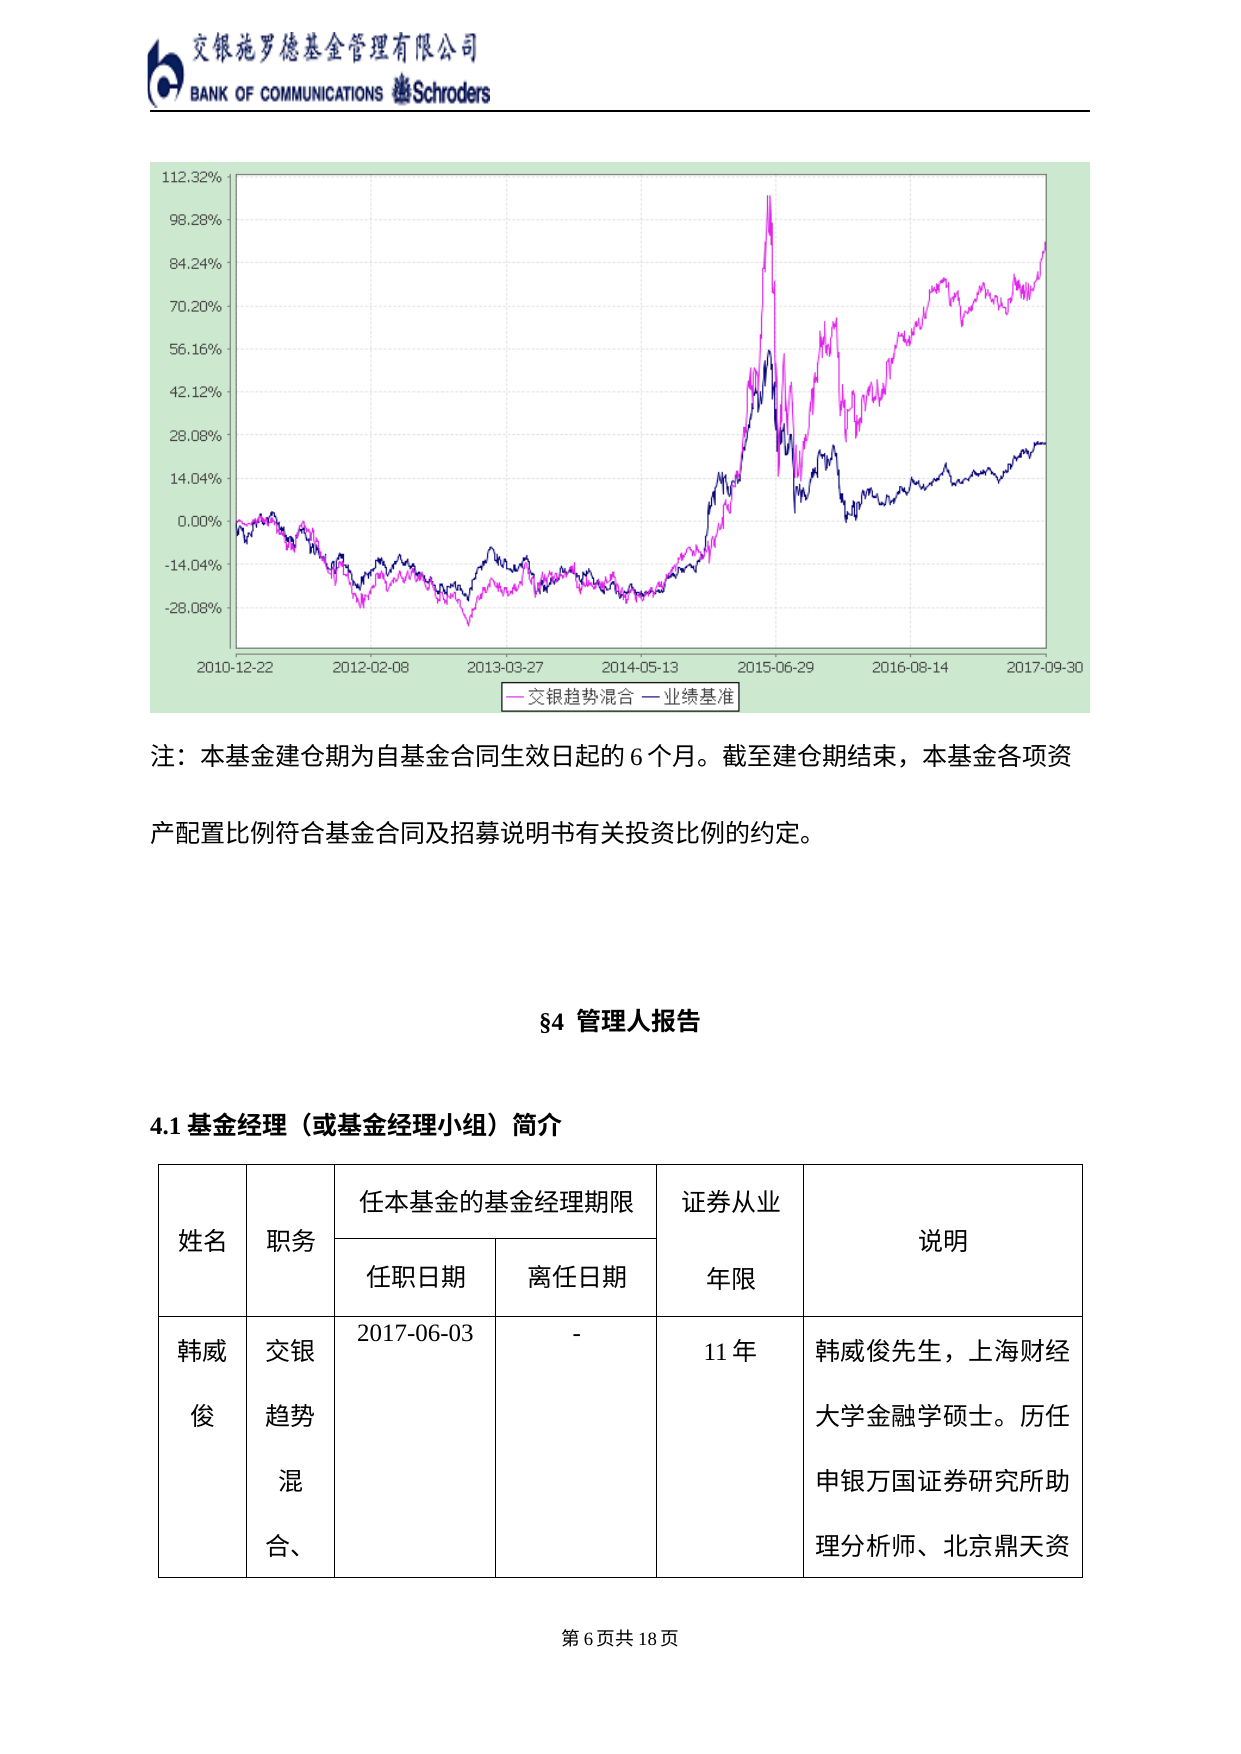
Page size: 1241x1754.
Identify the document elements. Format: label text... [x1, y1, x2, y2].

table_cell 任职日期 [335, 1239, 495, 1316]
picture [147, 32, 490, 108]
table_header 任本基金的基金经理期限 [335, 1165, 656, 1238]
table_cell 11年 [657, 1317, 803, 1577]
table_header 职务 [247, 1165, 334, 1316]
text 4.1 基金经理（或基金经理小组）简介 [150, 1091, 1090, 1156]
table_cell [804, 1317, 1082, 1577]
table_cell 韩威俊 [159, 1317, 246, 1577]
picture [150, 162, 1091, 713]
text 注：本基金建仓期为自基金合同生效日起的6个月。截至建仓期结束，本基金各项资产配置比例符合基金合同及招募说明书有关投资比例的约定。 [150, 722, 1090, 864]
table_cell - [496, 1317, 656, 1577]
table_header 证券从业年限 [657, 1165, 803, 1316]
table_cell 离任日期 [496, 1239, 656, 1316]
table_header 姓名 [159, 1165, 246, 1316]
subtitle §4 管理人报告 [150, 987, 1090, 1052]
table_cell 2017-06-03 [335, 1317, 495, 1577]
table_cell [247, 1317, 334, 1577]
table_header 说明 [804, 1165, 1082, 1316]
